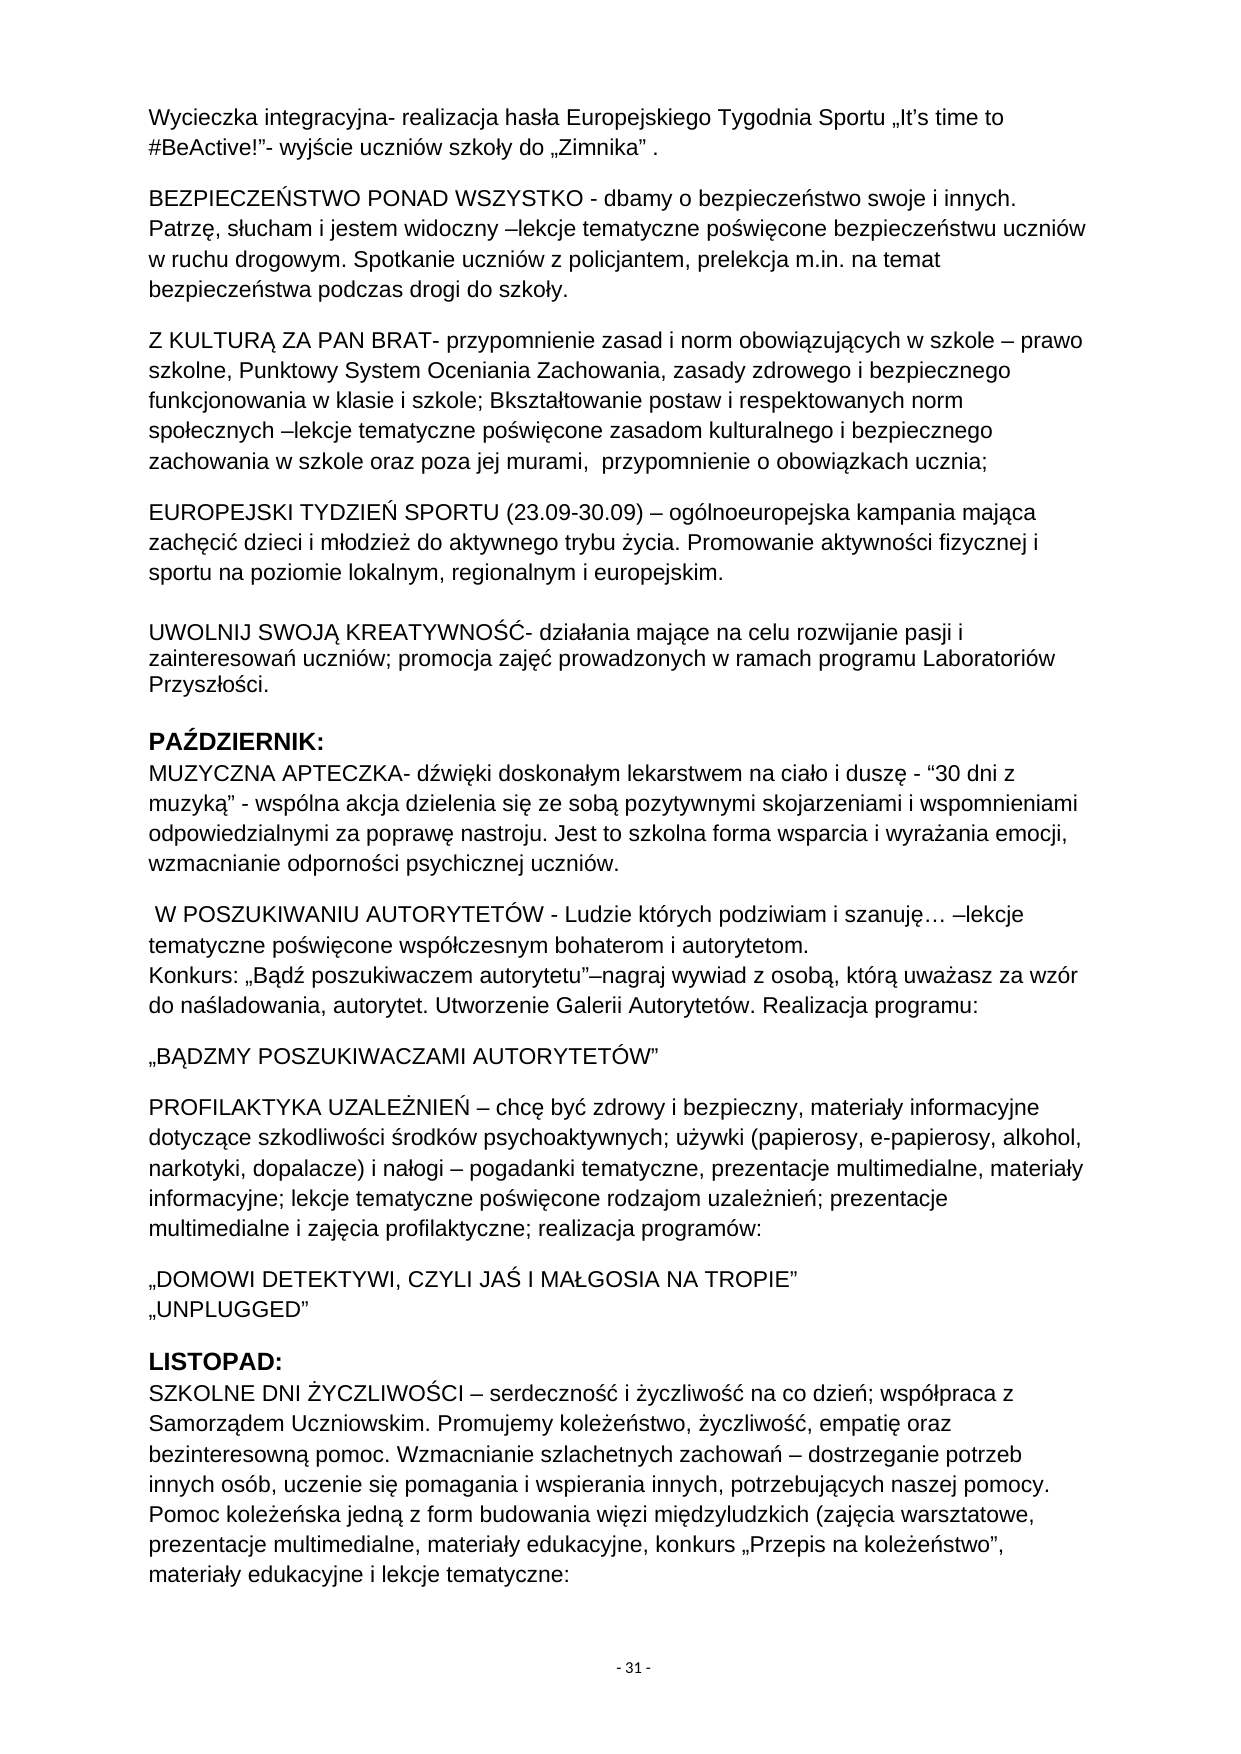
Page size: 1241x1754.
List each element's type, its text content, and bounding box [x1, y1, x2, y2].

subtitle LISTOPAD: [148, 1347, 1092, 1376]
text MUZYCZNA APTECZKA- dźwięki doskonałym lekarstwem na ciało i duszę - “30 dni z muzyką” - wspólna akcja dzielenia się ze sobą pozytywnymi skojarzeniami i wspomnieniami odpowiedzialnymi za poprawę nastroju. Jest to szkolna forma wsparcia i wyrażania emocji, wzmacnianie odporności psychicznej uczniów. [148, 760, 1092, 877]
subtitle PAŹDZIERNIK: [148, 727, 1092, 755]
text EUROPEJSKI TYDZIEŃ SPORTU (23.09-30.09) – ogólnoeuropejska kampania mająca zachęcić dzieci i młodzież do aktywnego trybu życia. Promowanie aktywności fizycznej i sportu na poziomie lokalnym, regionalnym i europejskim. [148, 499, 1092, 585]
text SZKOLNE DNI ŻYCZLIWOŚCI – serdeczność i życzliwość na co dzień; współpraca z Samorządem Uczniowskim. Promujemy koleżeństwo, życzliwość, empatię oraz bezinteresowną pomoc. Wzmacnianie szlachetnych zachowań – dostrzeganie potrzeb innych osób, uczenie się pomagania i wspierania innych, potrzebujących naszej pomocy. Pomoc koleżeńska jedną z form budowania więzi międzyludzkich (zajęcia warsztatowe, prezentacje multimedialne, materiały edukacyjne, konkurs „Przepis na koleżeństwo”, materiały edukacyjne i lekcje tematyczne: [148, 1380, 1092, 1588]
text PROFILAKTYKA UZALEŻNIEŃ – chcę być zdrowy i bezpieczny, materiały informacyjne dotyczące szkodliwości środków psychoaktywnych; używki (papierosy, e-papierosy, alkohol, narkotyki, dopalacze) i nałogi – pogadanki tematyczne, prezentacje multimedialne, materiały informacyjne; lekcje tematyczne poświęcone rodzajom uzależnień; prezentacje multimedialne i zajęcia profilaktyczne; realizacja programów: [148, 1094, 1092, 1241]
text „DOMOWI DETEKTYWI, CZYLI JAŚ I MAŁGOSIA NA TROPIE” „UNPLUGGED” [148, 1266, 1092, 1322]
text UWOLNIJ SWOJĄ KREATYWNOŚĆ- działania mające na celu rozwijanie pasji i zainteresowań uczniów; promocja zajęć prowadzonych w ramach programu Laboratoriów Przyszłości. [148, 618, 1092, 697]
text „BĄDZMY POSZUKIWACZAMI AUTORYTETÓW” [148, 1043, 1092, 1069]
text BEZPIECZEŃSTWO PONAD WSZYSTKO - dbamy o bezpieczeństwo swoje i innych. Patrzę, słucham i jestem widoczny –lekcje tematyczne poświęcone bezpieczeństwu uczniów w ruchu drogowym. Spotkanie uczniów z policjantem, prelekcja m.in. na temat bezpieczeństwa podczas drogi do szkoły. [148, 185, 1092, 302]
text W POSZUKIWANIU AUTORYTETÓW - Ludzie których podziwiam i szanuję… –lekcje tematyczne poświęcone współczesnym bohaterom i autorytetom. Konkurs: „Bądź poszukiwaczem autorytetu”–nagraj wywiad z osobą, którą uważasz za wzór do naśladowania, autorytet. Utworzenie Galerii Autorytetów. Realizacja programu: [148, 901, 1092, 1018]
text Wycieczka integracyjna- realizacja hasła Europejskiego Tygodnia Sportu „It’s time to #BeActive!”- wyjście uczniów szkoły do „Zimnika” . [148, 104, 1092, 160]
text Z KULTURĄ ZA PAN BRAT- przypomnienie zasad i norm obowiązujących w szkole – prawo szkolne, Punktowy System Oceniania Zachowania, zasady zdrowego i bezpiecznego funkcjonowania w klasie i szkole; Bkształtowanie postaw i respektowanych norm społecznych –lekcje tematyczne poświęcone zasadom kulturalnego i bezpiecznego zachowania w szkole oraz poza jej murami, przypomnienie o obowiązkach ucznia; [148, 327, 1092, 474]
